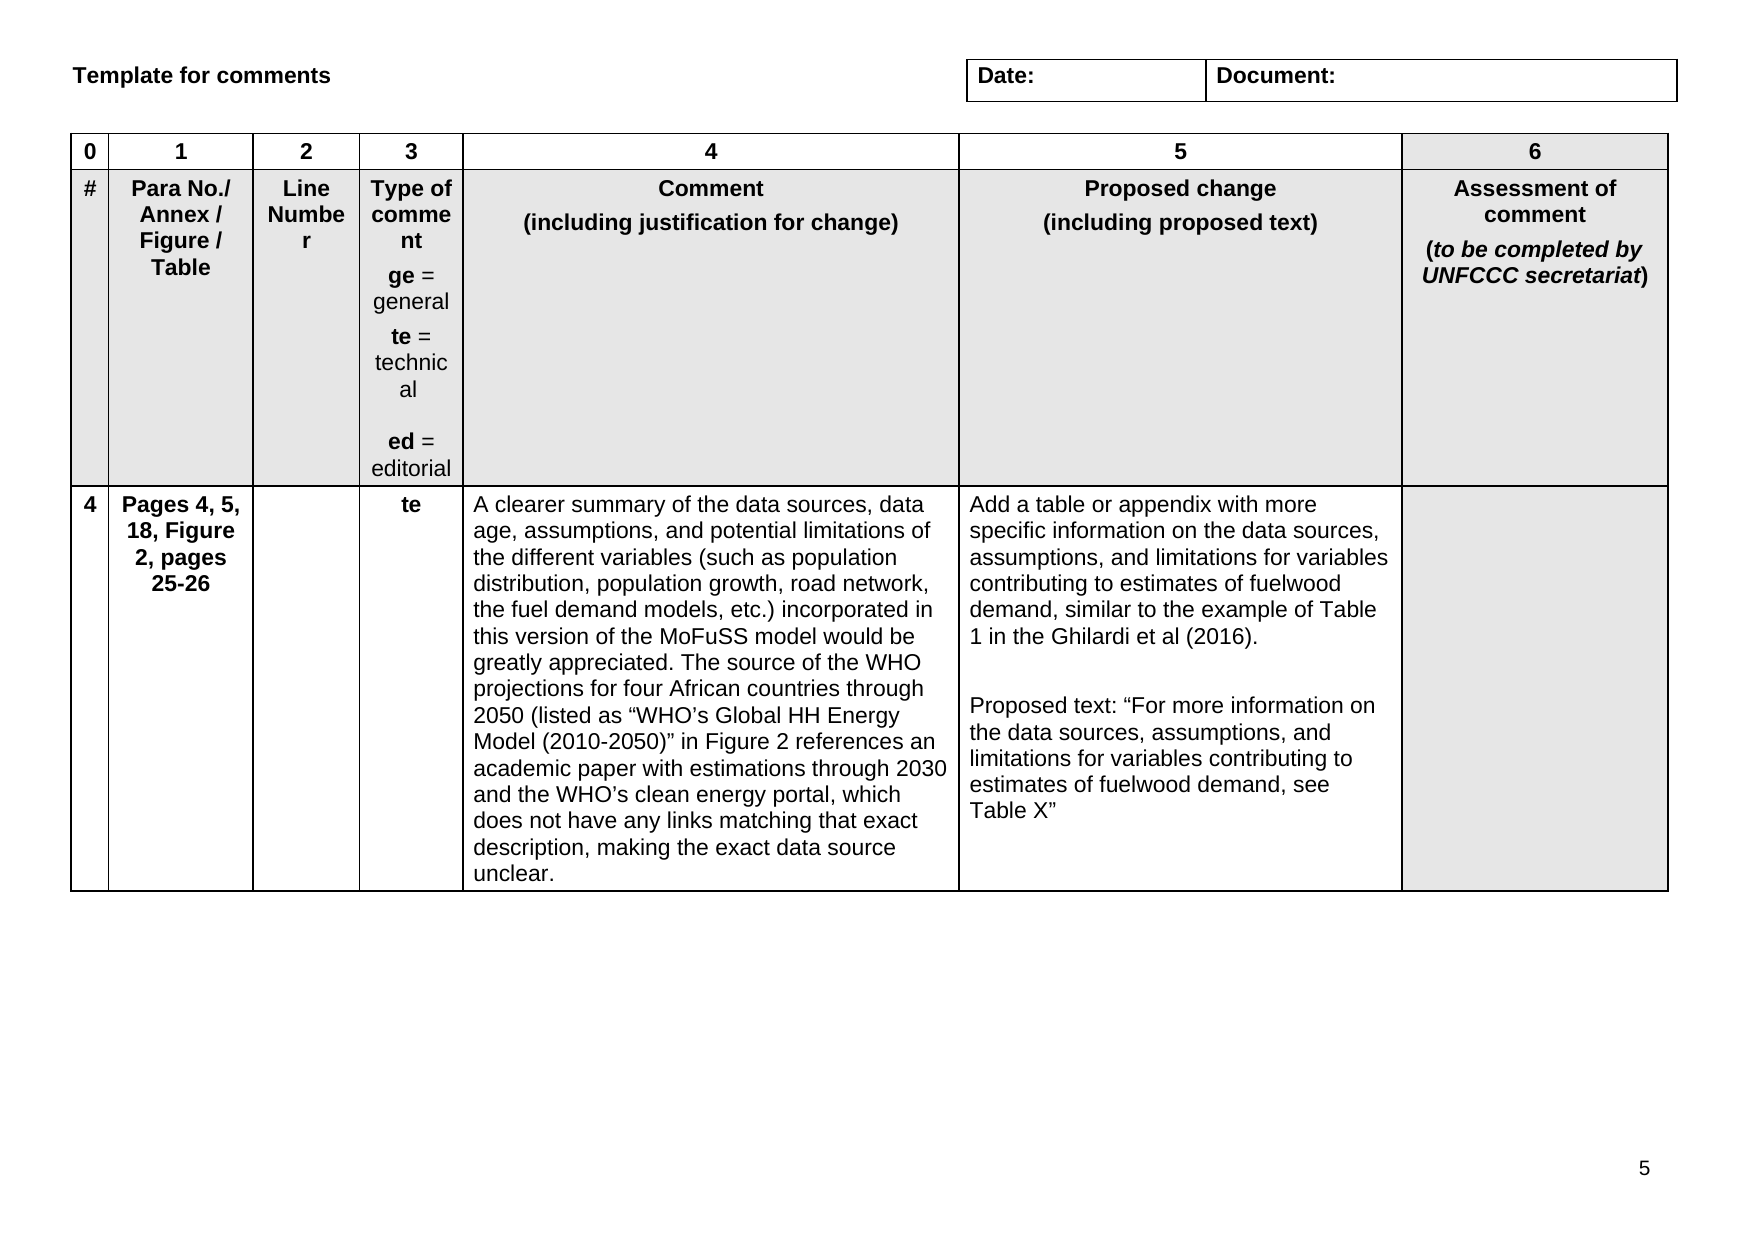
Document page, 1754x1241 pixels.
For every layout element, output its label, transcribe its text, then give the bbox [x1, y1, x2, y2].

table_cell [1403, 487, 1667, 890]
table_header 3 [360, 134, 462, 169]
table_header 1 [109, 134, 252, 169]
table_cell Assessment of comment (to be completed by UNFCCC secretariat) [1403, 170, 1667, 485]
table_cell te [360, 487, 462, 890]
table_cell Comment (including justification for change) [464, 170, 958, 485]
table_cell # [72, 170, 108, 485]
table_header 4 [464, 134, 958, 169]
table_cell 4 [72, 487, 108, 890]
table_cell Para No./ Annex / Figure / Table [109, 170, 252, 485]
table_cell [254, 487, 359, 890]
table_cell Line Number [254, 170, 359, 485]
table_cell Type of comment ge = general te = technical ed = editorial [360, 170, 462, 485]
table_header 0 [72, 134, 108, 169]
table_header 5 [960, 134, 1401, 169]
table_cell A clearer summary of the data sources, data age, assumptions, and potential limitations of the different variables (such as population distribution, population growth, road network, the fuel demand models, etc.) incorporated in this version of the MoFuSS model would be greatly appreciated. The source of the WHO projections for four African countries through 2050 (listed as “WHO’s Global HH Energy Model (2010-2050)” in Figure 2 references an academic paper with estimations through 2030 and the WHO’s clean energy portal, which does not have any links matching that exact description, making the exact data source unclear. [464, 487, 958, 890]
table_cell Pages 4, 5, 18, Figure 2, pages 25-26 [109, 487, 252, 890]
table_header 6 [1403, 134, 1667, 169]
table_header 2 [254, 134, 359, 169]
table_cell Proposed change (including proposed text) [960, 170, 1401, 485]
table_cell Add a table or appendix with more specific information on the data sources, assumptions, and limitations for variables contributing to estimates of fuelwood demand, similar to the example of Table 1 in the Ghilardi et al (2016). Proposed text: “For more information on the data sources, assumptions, and limitations for variables contributing to estimates of fuelwood demand, see Table X” [960, 487, 1401, 890]
